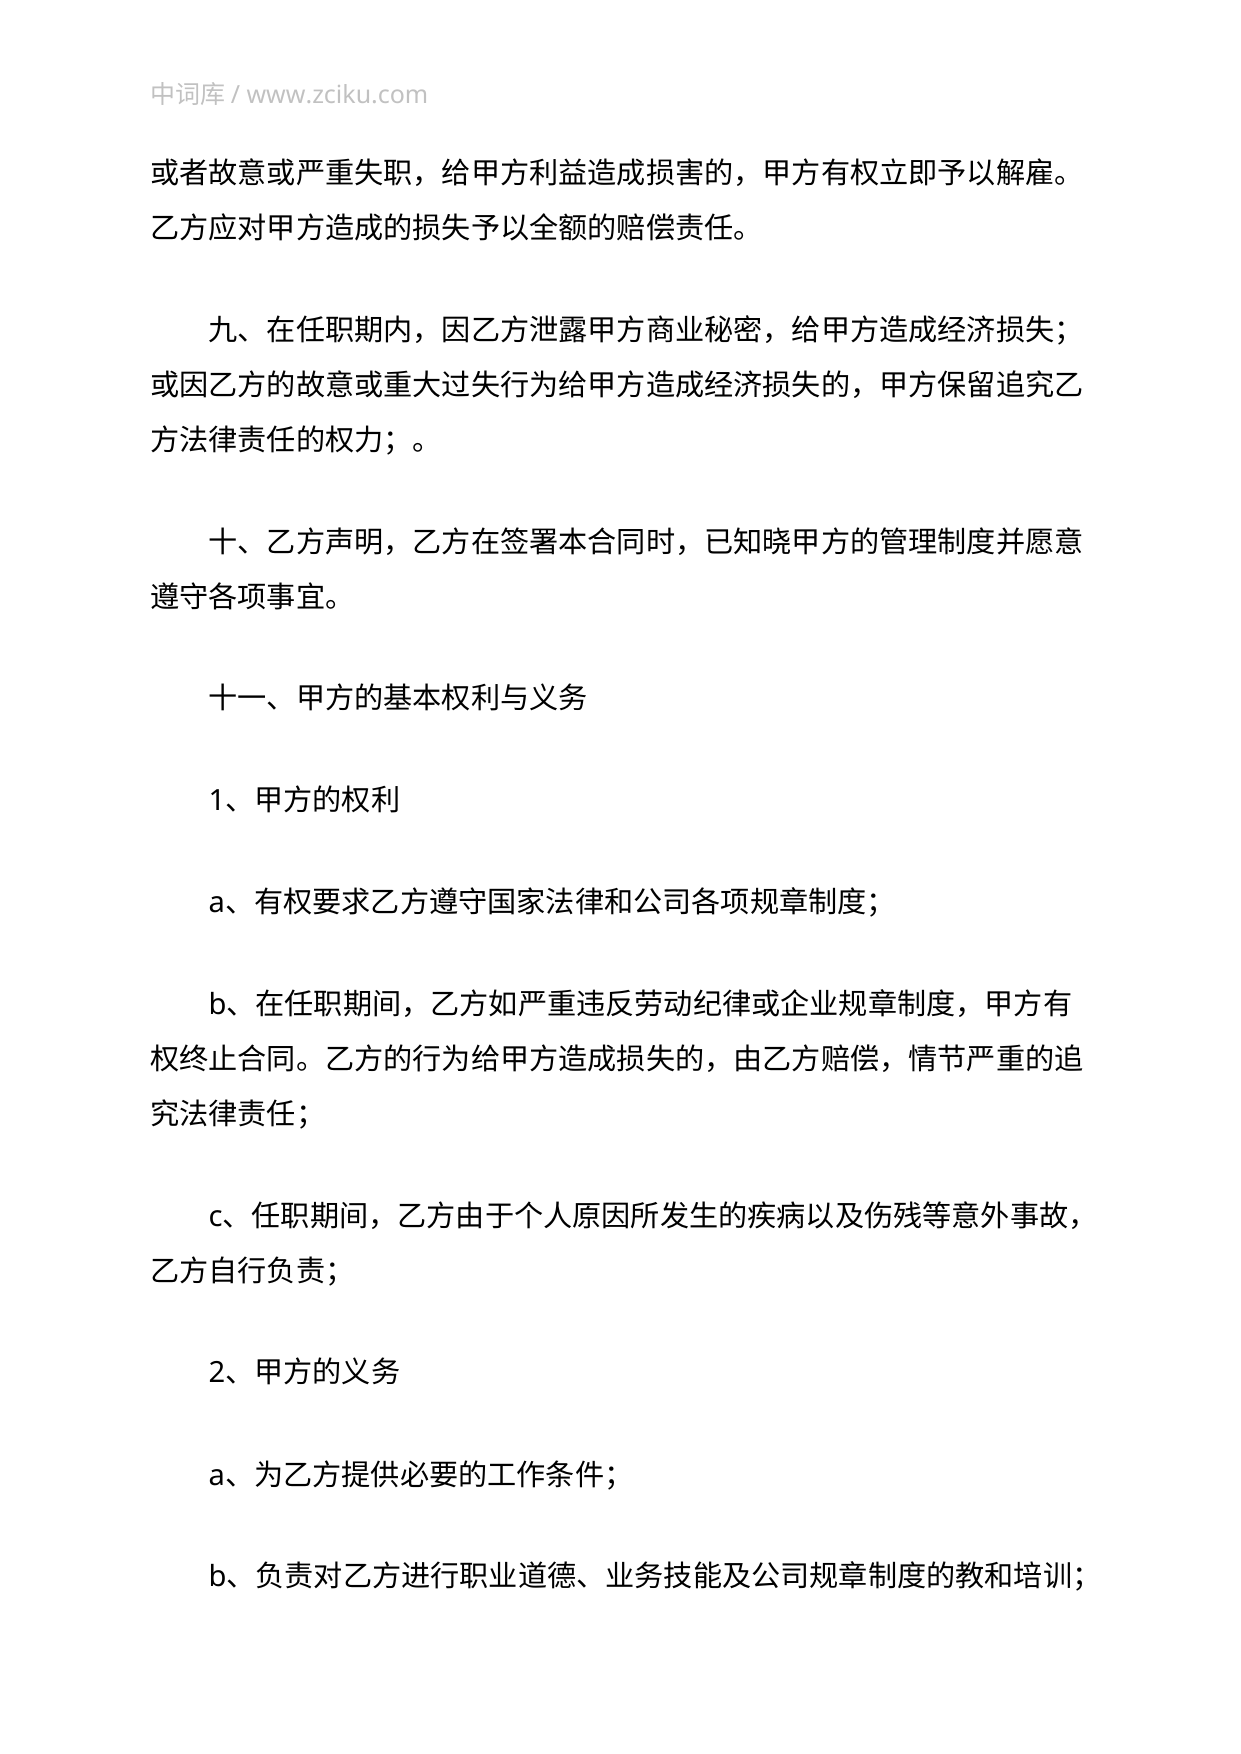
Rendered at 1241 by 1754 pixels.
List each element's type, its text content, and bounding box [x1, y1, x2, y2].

text b、负责对乙方进行职业道德、业务技能及公司规章制度的教和培训； [150, 1553, 1090, 1595]
text 十一、甲方的基本权利与义务 [150, 675, 1090, 717]
text 九、在任职期内，因乙方泄露甲方商业秘密，给甲方造成经济损失；或因乙方的故意或重大过失行为给甲方造成经济损失的，甲方保留追究乙方法律责任的权力；。 [150, 307, 1090, 459]
text c、任职期间，乙方由于个人原因所发生的疾病以及伤残等意外事故，乙方自行负责； [150, 1192, 1090, 1289]
text a、有权要求乙方遵守国家法律和公司各项规章制度； [150, 879, 1090, 921]
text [150, 150, 1090, 247]
text a、为乙方提供必要的工作条件； [150, 1451, 1090, 1493]
text 2、甲方的义务 [150, 1349, 1090, 1391]
text 十、乙方声明，乙方在签署本合同时，已知晓甲方的管理制度并愿意遵守各项事宜。 [150, 518, 1090, 615]
text 1、甲方的权利 [150, 777, 1090, 819]
text b、在任职期间，乙方如严重违反劳动纪律或企业规章制度，甲方有权终止合同。乙方的行为给甲方造成损失的，由乙方赔偿，情节严重的追究法律责任； [150, 981, 1090, 1133]
